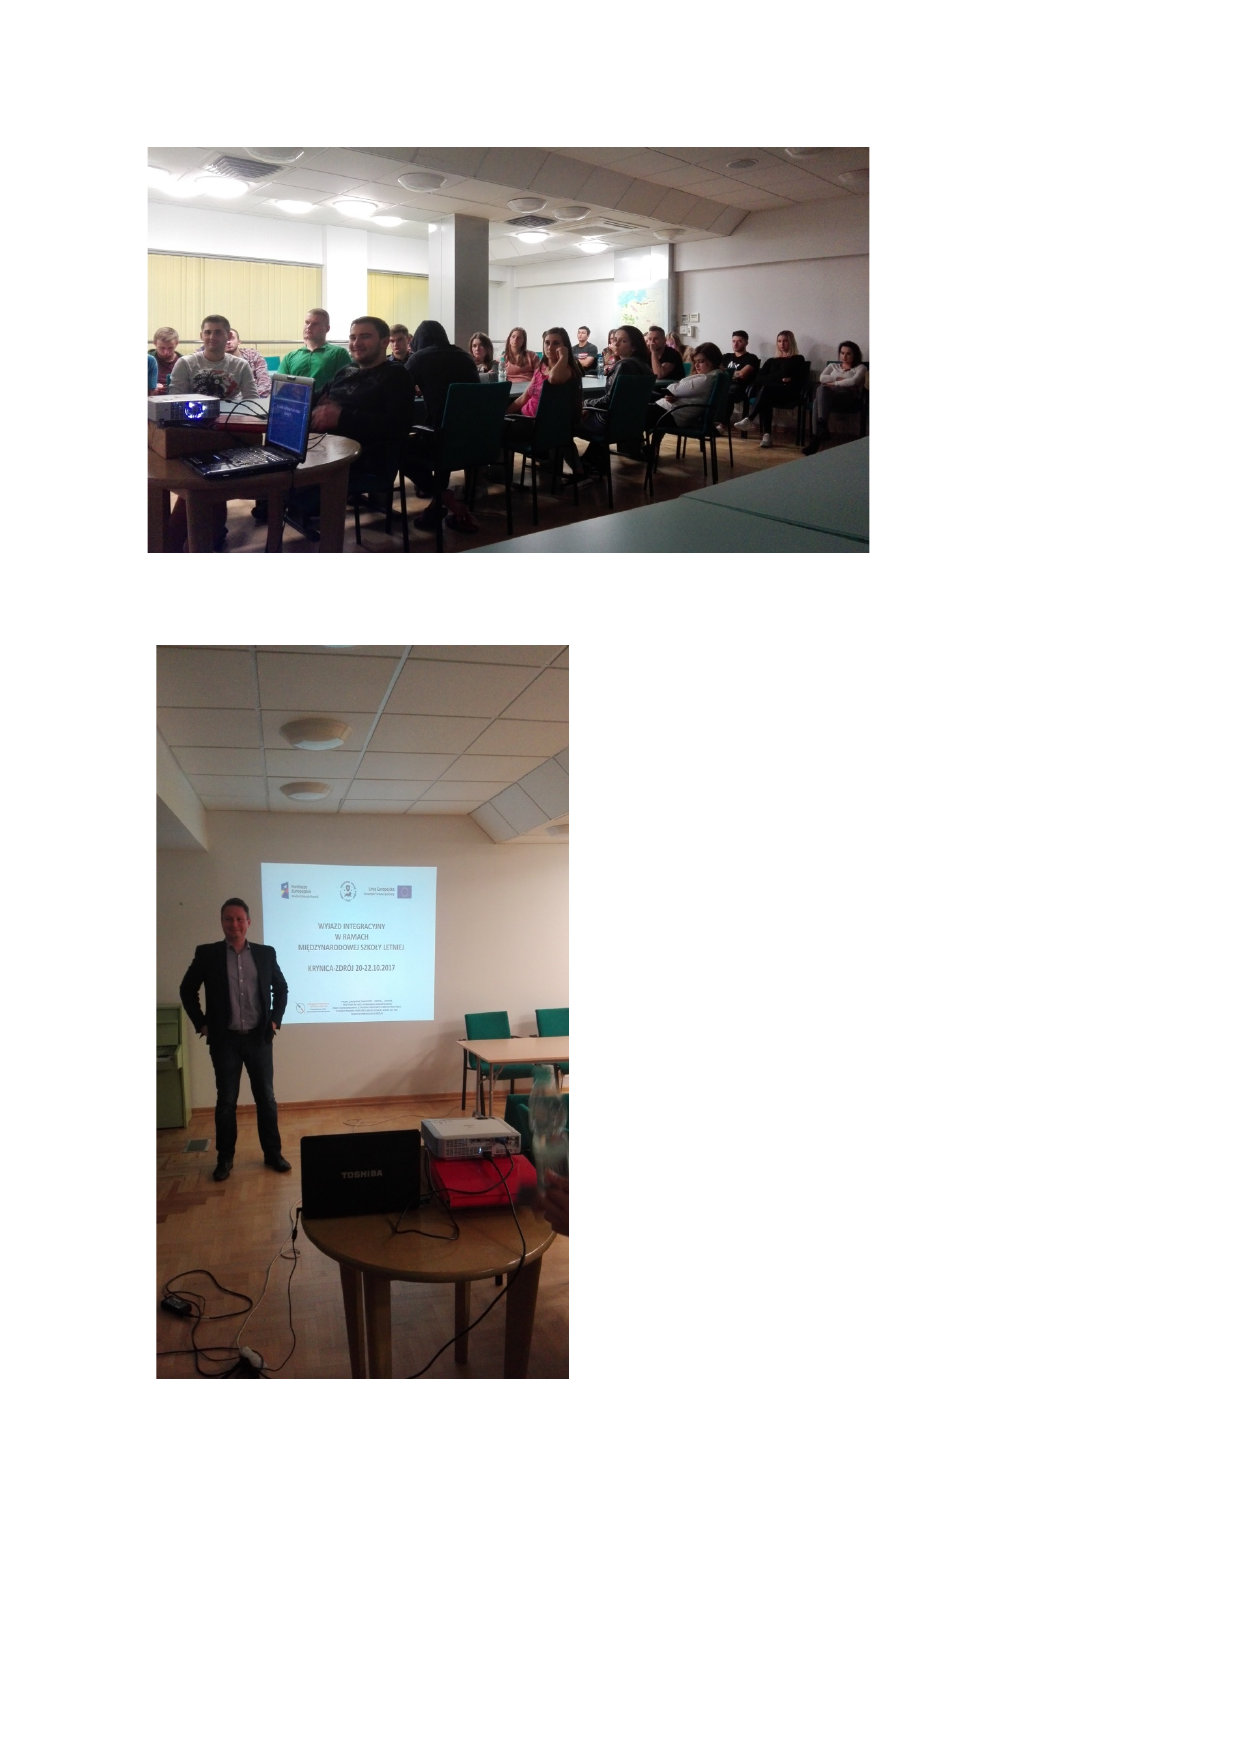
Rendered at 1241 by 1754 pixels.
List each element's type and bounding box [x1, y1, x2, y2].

picture [156, 645, 569, 1379]
picture [147, 147, 870, 553]
